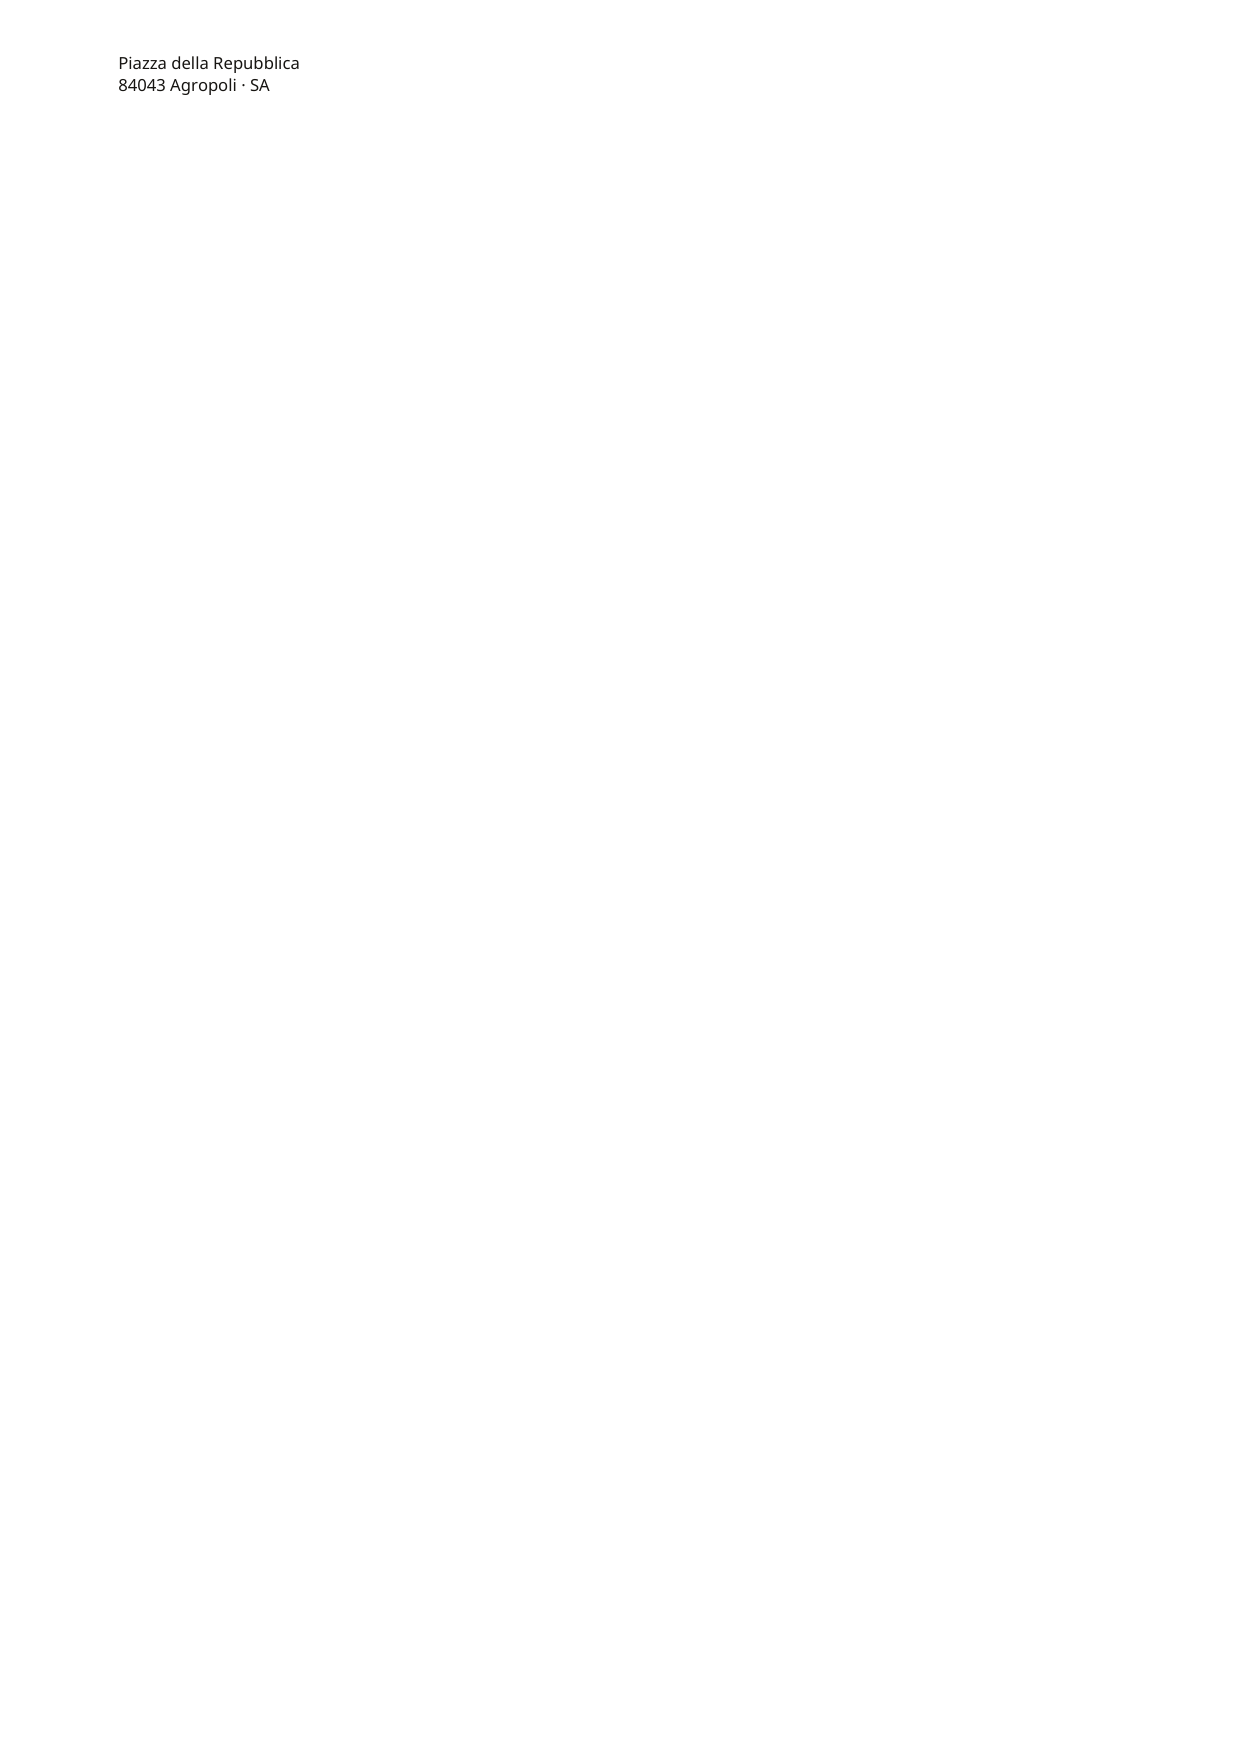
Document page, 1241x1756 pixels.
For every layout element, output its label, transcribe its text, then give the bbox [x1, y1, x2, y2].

text Piazza della Repubblica 84043 Agropoli · SA [118, 52, 340, 97]
